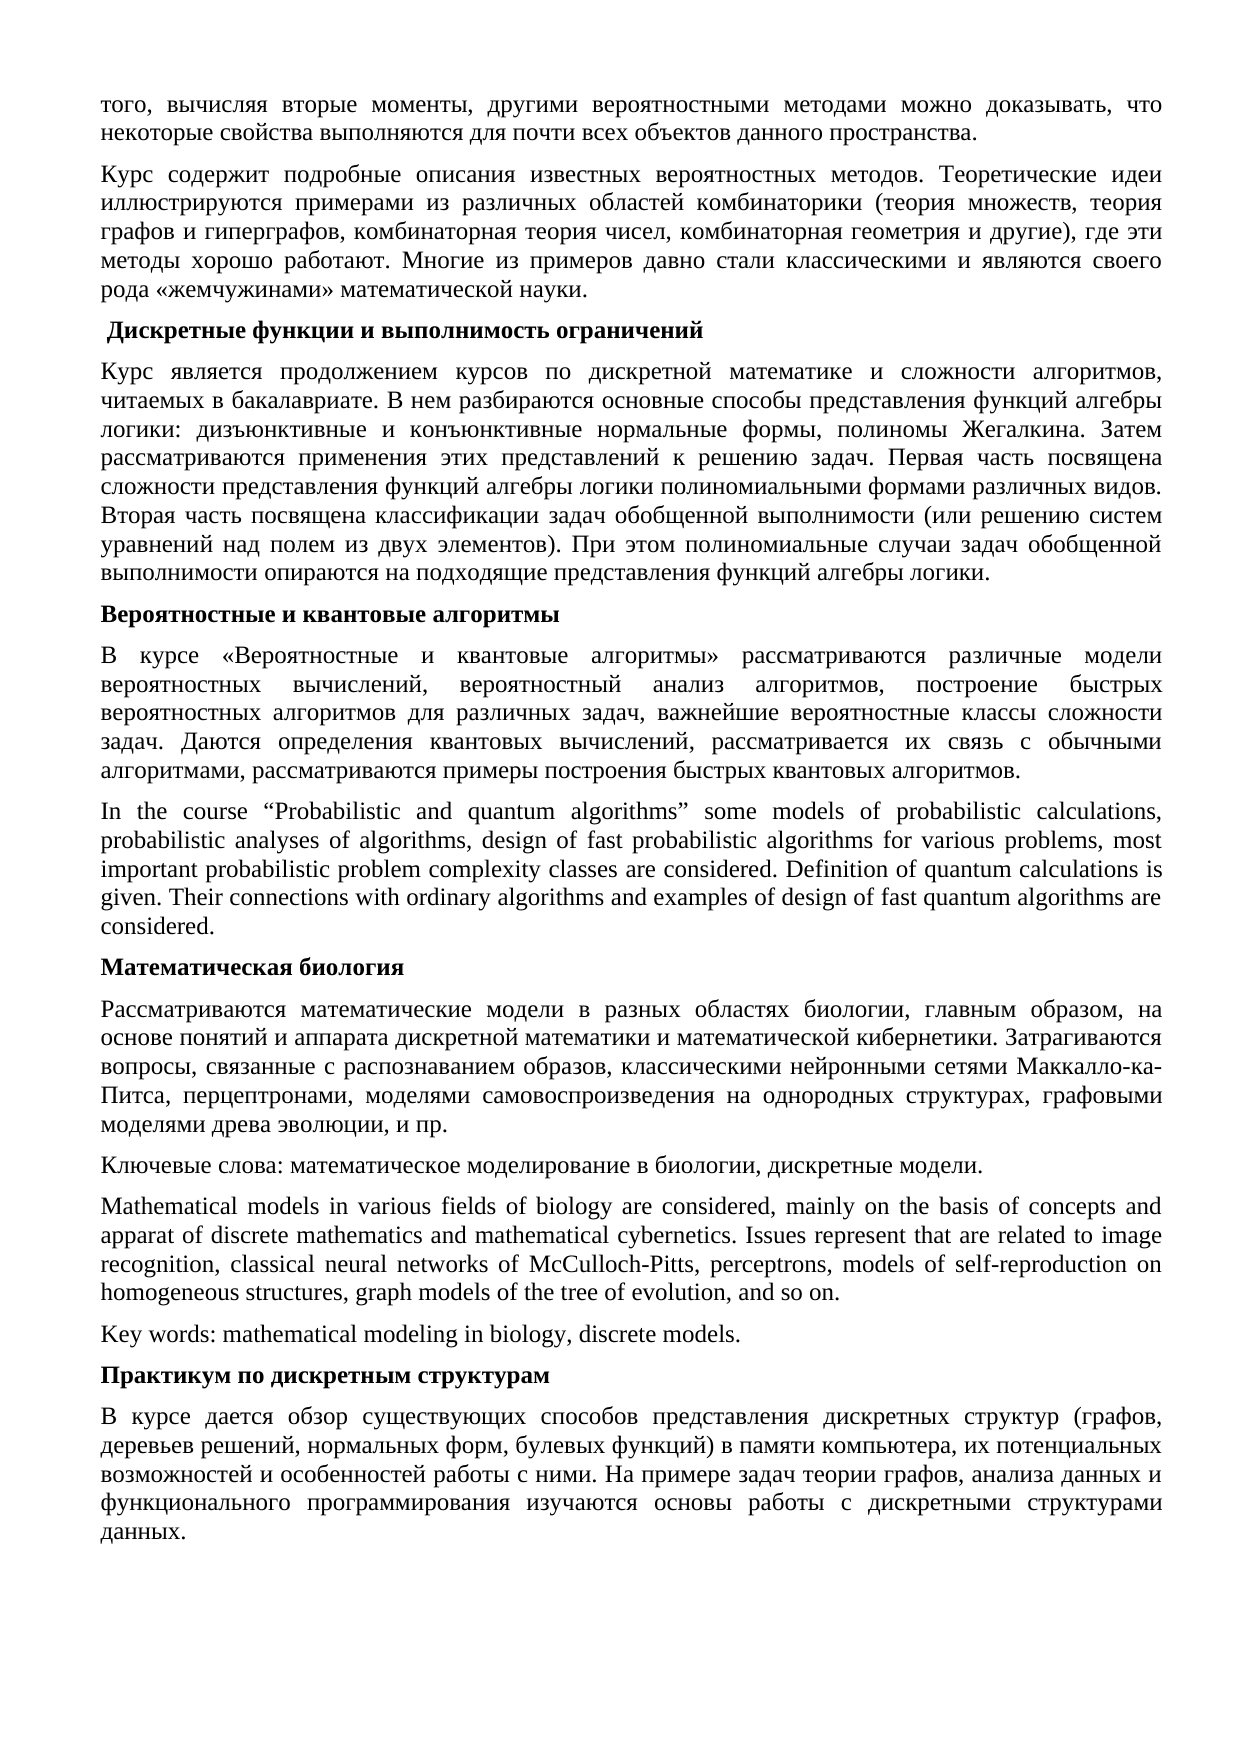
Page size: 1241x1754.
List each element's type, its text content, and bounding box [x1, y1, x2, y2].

text Key words: mathematical modeling in biology, discrete models. [100, 1319, 1163, 1347]
text Ключевые слова: математическое моделирование в биологии, дискретные модели. [100, 1150, 1163, 1179]
text Mathematical models in various fields of biology are considered, mainly on the basis of concepts and apparat of discrete mathematics and mathematical cybernetics. Issues represent that are related to image recognition, classical neural networks of McCulloch-Pitts, perceptrons, models of self-reproduction on homogeneous structures, graph models of the tree of evolution, and so on. [100, 1191, 1163, 1306]
text Вероятностные и квантовые алгоритмы [100, 599, 1163, 627]
text Дискретные функции и выполнимость ограничений [100, 315, 1163, 344]
text В курсе «Вероятностные и квантовые алгоритмы» рассматриваются различные модели вероятностных вычислений, вероятностный анализ алгоритмов, построение быстрых вероятностных алгоритмов для различных задач, важнейшие вероятностные классы сложности задач. Даются определения квантовых вычислений, рассматривается их связь с обычными алгоритмами, рассматриваются примеры построения быстрых квантовых алгоритмов. [100, 640, 1163, 784]
text In the course “Probabilistic and quantum algorithms” some models of probabilistic calculations, probabilistic analyses of algorithms, design of fast probabilistic algorithms for various problems, most important probabilistic problem complexity classes are considered. Definition of quantum calculations is given. Their connections with ordinary algorithms and examples of design of fast quantum algorithms are considered. [100, 796, 1163, 940]
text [100, 89, 1163, 146]
text Курс является продолжением курсов по дискретной математике и сложности алгоритмов, читаемых в бакалавриате. В нем разбираются основные способы представления функций алгебры логики: дизъюнктивные и конъюнктивные нормальные формы, полиномы Жегалкина. Затем рассматриваются применения этих представлений к решению задач. Первая часть посвящена сложности представления функций алгебры логики полиномиальными формами различных видов. Вторая часть посвящена классификации задач обобщенной выполнимости (или решению систем уравнений над полем из двух элементов). При этом полиномиальные случаи задач обобщенной выполнимости опираются на подходящие представления функций алгебры логики. [100, 356, 1163, 586]
text Курс содержит подробные описания известных вероятностных методов. Теоретические идеи иллюстрируются примерами из различных областей комбинаторики (теория множеств, теория графов и гиперграфов, комбинаторная теория чисел, комбинаторная геометрия и другие), где эти методы хорошо работают. Многие из примеров давно стали классическими и являются своего рода «жемчужинами» математической науки. [100, 159, 1163, 302]
text Математическая биология [100, 952, 1163, 981]
text Практикум по дискретным структурам [100, 1360, 1163, 1389]
text В курсе дается обзор существующих способов представления дискретных структур (графов, деревьев решений, нормальных форм, булевых функций) в памяти компьютера, их потенциальных возможностей и особенностей работы с ними. На примере задач теории графов, анализа данных и функционального программирования изучаются основы работы с дискретными структурами данных. [100, 1401, 1163, 1545]
text Рассматриваются математические модели в разных областях биологии, главным образом, на основе понятий и аппарата дискретной математики и математической кибернетики. Затрагиваются вопросы, связанные с распознаванием образов, классическими нейронными сетями Маккалло-ка-Питса, перцептронами, моделями самовоспроизведения на однородных структурах, графовыми моделями древа эволюции, и пр. [100, 994, 1163, 1137]
